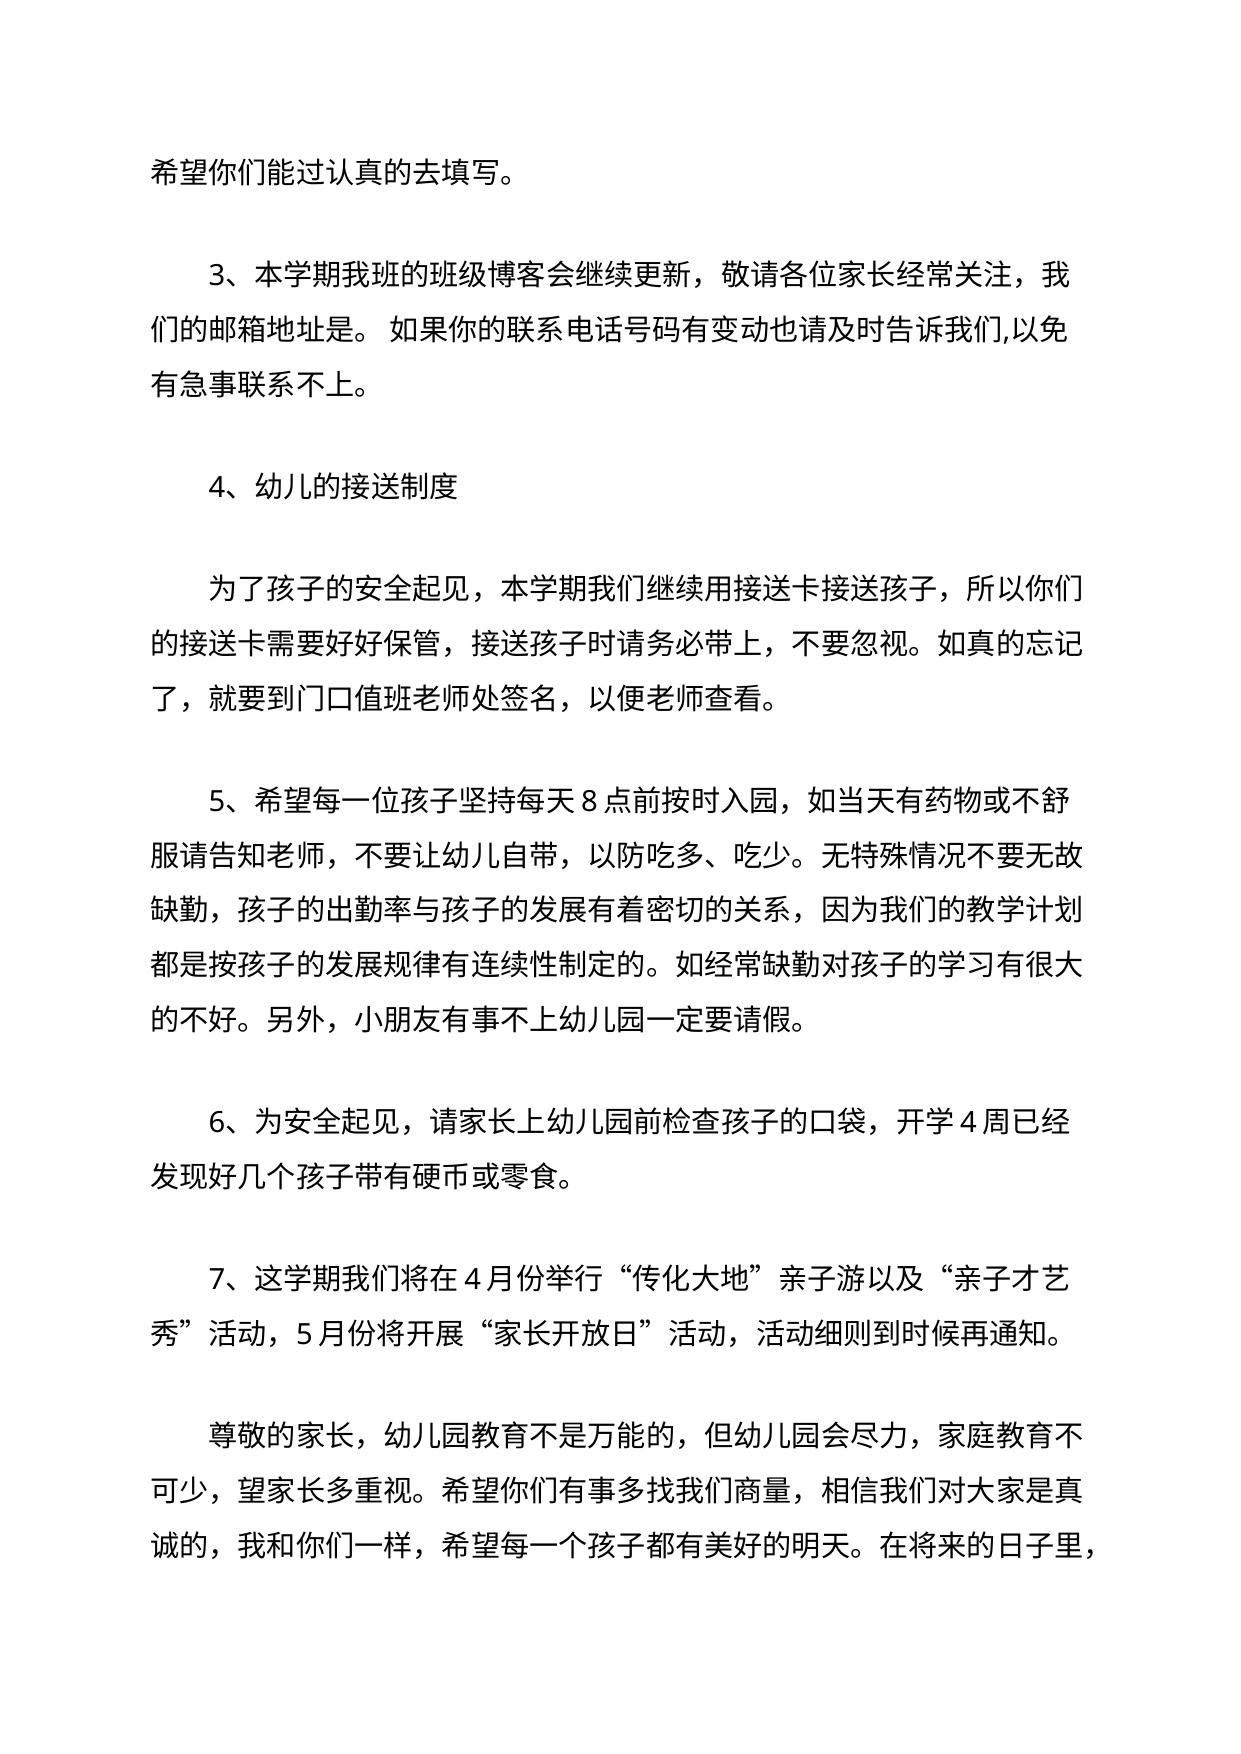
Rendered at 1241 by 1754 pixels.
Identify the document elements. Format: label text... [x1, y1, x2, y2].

text 4、幼儿的接送制度 [150, 463, 1090, 506]
text 7、这学期我们将在4月份举行“传化大地”亲子游以及“亲子才艺秀”活动，5月份将开展“家长开放日”活动，活动细则到时候再通知。 [150, 1255, 1090, 1353]
text 6、为安全起见，请家长上幼儿园前检查孩子的口袋，开学4周已经发现好几个孩子带有硬币或零食。 [150, 1098, 1090, 1196]
text 为了孩子的安全起见，本学期我们继续用接送卡接送孩子，所以你们的接送卡需要好好保管，接送孩子时请务必带上，不要忽视。如真的忘记了，就要到门口值班老师处签名，以便老师查看。 [150, 566, 1090, 718]
text 3、本学期我班的班级博客会继续更新，敬请各位家长经常关注，我们的邮箱地址是。 如果你的联系电话号码有变动也请及时告诉我们,以免有急事联系不上。 [150, 252, 1090, 404]
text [150, 1412, 1090, 1564]
text 5、希望每一位孩子坚持每天8点前按时入园，如当天有药物或不舒服请告知老师，不要让幼儿自带，以防吃多、吃少。无特殊情况不要无故缺勤，孩子的出勤率与孩子的发展有着密切的关系，因为我们的教学计划都是按孩子的发展规律有连续性制定的。如经常缺勤对孩子的学习有很大的不好。另外，小朋友有事不上幼儿园一定要请假。 [150, 777, 1090, 1039]
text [150, 150, 1090, 192]
